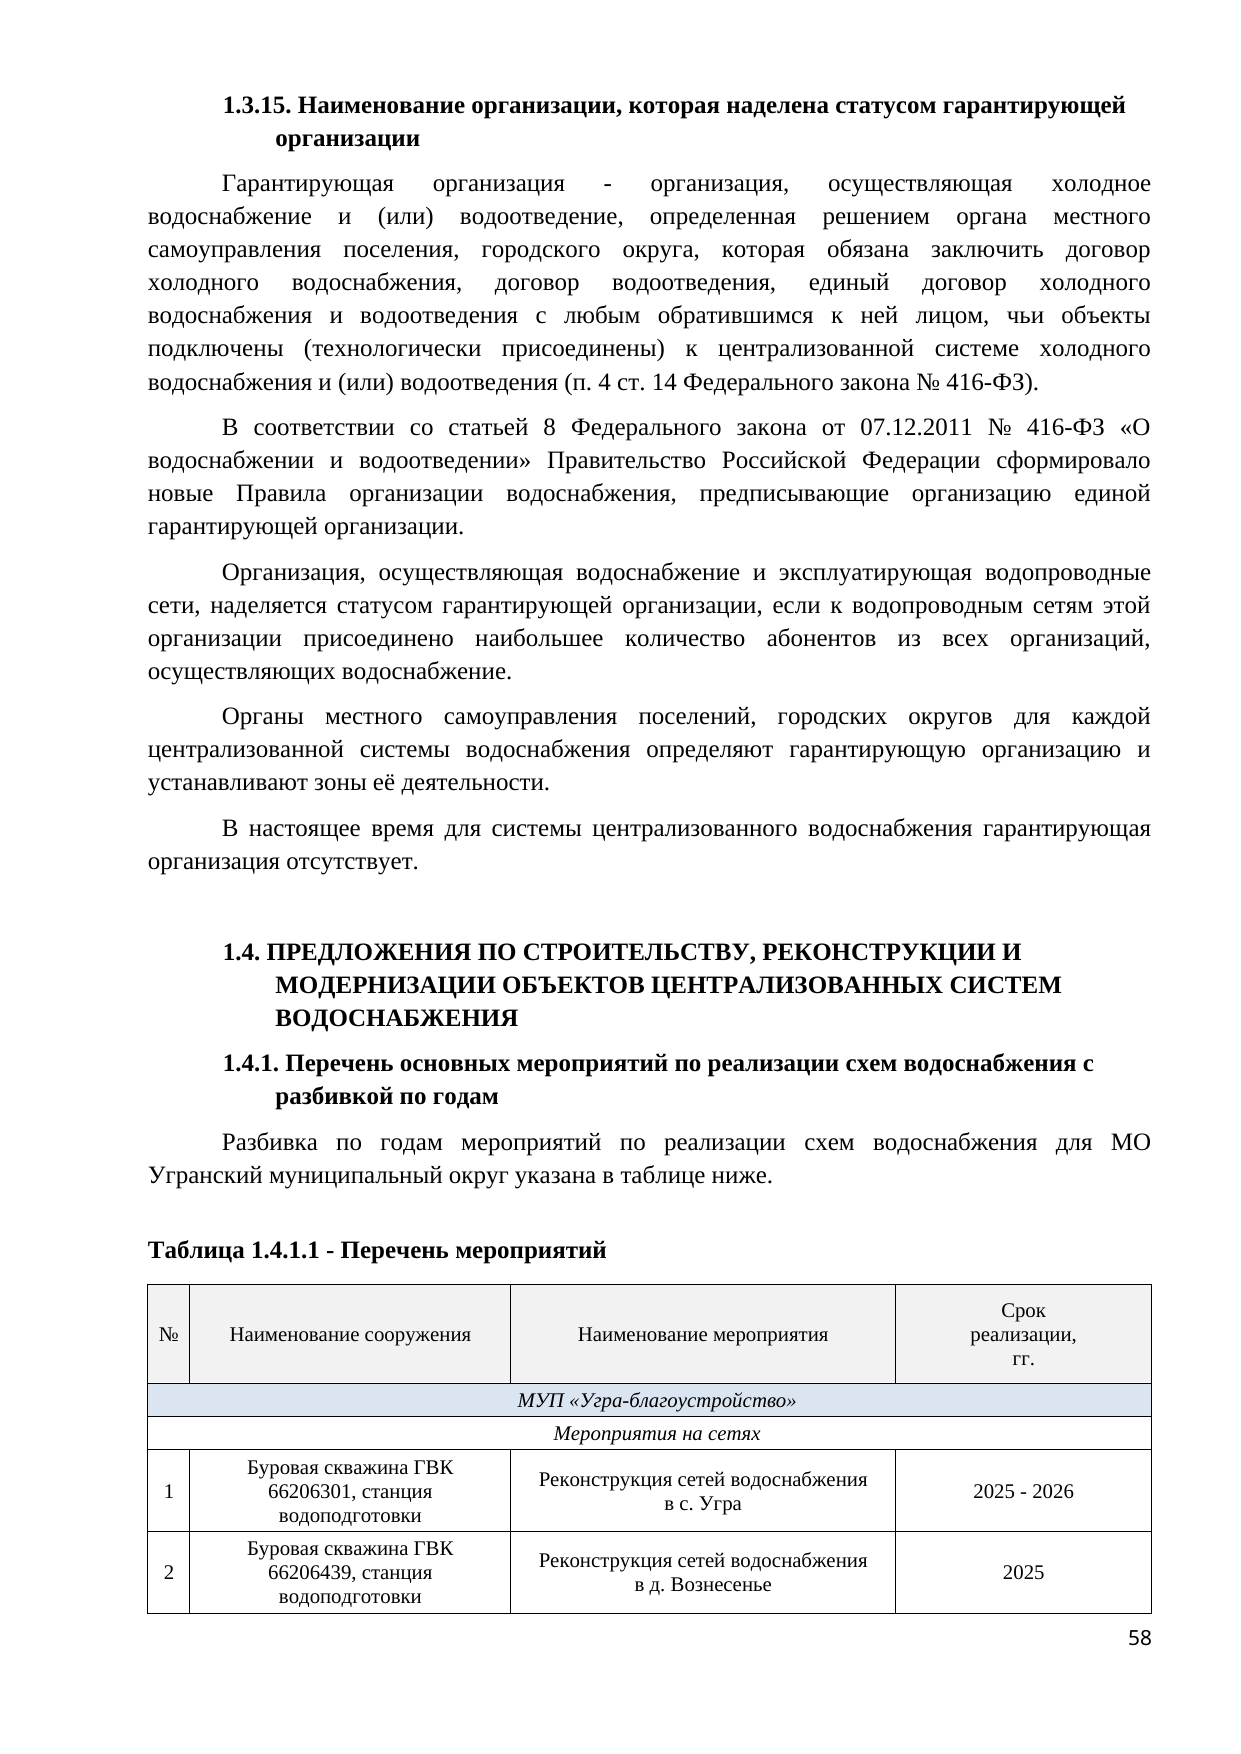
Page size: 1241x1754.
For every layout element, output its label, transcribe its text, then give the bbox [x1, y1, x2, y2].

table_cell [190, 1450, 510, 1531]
text Органы местного самоуправления поселений, городских округов для каждой централизованной системы водоснабжения определяют гарантирующую организацию и устанавливают зоны её деятельности. [148, 701, 1152, 796]
text Разбивка по годам мероприятий по реализации схем водоснабжения для МО Угранский муниципальный округ указана в таблице ниже. [148, 1127, 1152, 1189]
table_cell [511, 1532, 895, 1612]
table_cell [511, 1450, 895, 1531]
text Таблица 1.4.1.1 - Перечень мероприятий [148, 1235, 1152, 1263]
list 1.3.15. Наименование организации, которая наделена статусом гарантирующей организации [223, 90, 1152, 152]
text В настоящее время для системы централизованного водоснабжения гарантирующая организация отсутствует. [148, 813, 1152, 874]
text В соответствии со статьей 8 Федерального закона от 07.12.2011 № 416-ФЗ «О водоснабжении и водоотведении» Правительство Российской Федерации сформировало новые Правила организации водоснабжения, предписывающие организацию единой гарантирующей организации. [148, 412, 1152, 540]
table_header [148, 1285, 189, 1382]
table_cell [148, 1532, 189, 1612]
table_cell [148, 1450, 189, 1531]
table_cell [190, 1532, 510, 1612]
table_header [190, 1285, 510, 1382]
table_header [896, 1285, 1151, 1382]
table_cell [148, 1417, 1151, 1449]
list 1.4. ПРЕДЛОЖЕНИЯ ПО СТРОИТЕЛЬСТВУ, РЕКОНСТРУКЦИИ И МОДЕРНИЗАЦИИ ОБЪЕКТОВ ЦЕНТРАЛИЗОВАННЫХ СИСТЕМ ВОДОСНАБЖЕНИЯ [223, 937, 1152, 1032]
text Гарантирующая организация - организация, осуществляющая холодное водоснабжение и (или) водоотведение, определенная решением органа местного самоуправления поселения, городского округа, которая обязана заключить договор холодного водоснабжения, договор водоотведения, единый договор холодного водоснабжения и водоотведения с любым обратившимся к ней лицом, чьи объекты подключены (технологически присоединены) к централизованной системе холодного водоснабжения и (или) водоотведения (п. 4 ст. 14 Федерального закона № 416-ФЗ). [148, 168, 1152, 395]
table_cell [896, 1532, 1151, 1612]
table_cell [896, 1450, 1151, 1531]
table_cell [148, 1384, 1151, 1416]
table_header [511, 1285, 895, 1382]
list 1.4.1. Перечень основных мероприятий по реализации схем водоснабжения с разбивкой по годам [223, 1048, 1152, 1110]
text Организация, осуществляющая водоснабжение и эксплуатирующая водопроводные сети, наделяется статусом гарантирующей организации, если к водопроводным сетям этой организации присоединено наибольшее количество абонентов из всех организаций, осуществляющих водоснабжение. [148, 557, 1152, 684]
